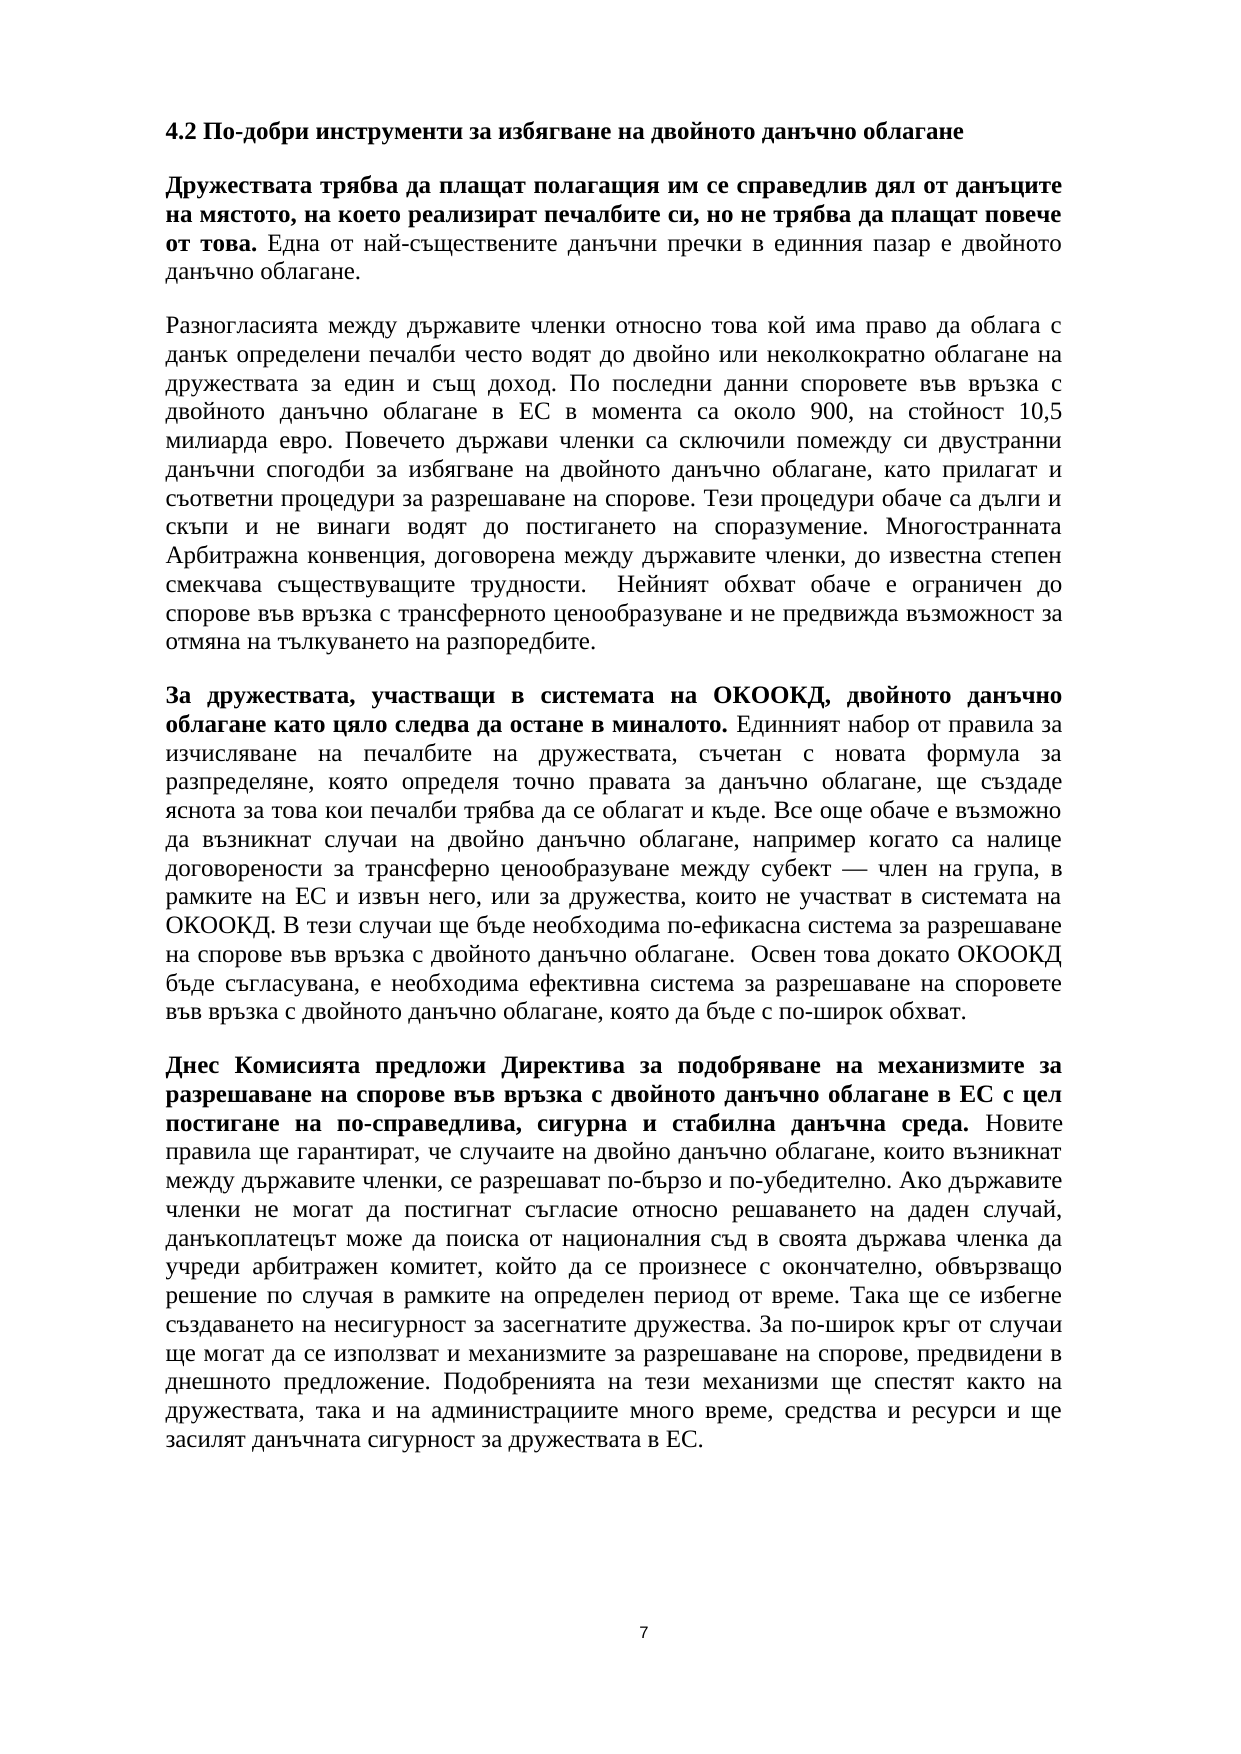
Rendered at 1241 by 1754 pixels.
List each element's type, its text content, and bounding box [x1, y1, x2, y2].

text Дружествата трябва да плащат полагащия им се справедлив дял от данъците на мястото, на което реализират печалбите си, но не трябва да плащат повече от това. Една от най-съществените данъчни пречки в единния пазар е двойното данъчно облагане. [165, 170, 1063, 285]
text Днес Комисията предложи Директива за подобряване на механизмите за разрешаване на спорове във връзка с двойното данъчно облагане в ЕС с цел постигане на по-справедлива, сигурна и стабилна данъчна среда. Новите правила ще гарантират, че случаите на двойно данъчно облагане, които възникнат между държавите членки, се разрешават по-бързо и по-убедително. Ако държавите членки не могат да постигнат съгласие относно решаването на даден случай, данъкоплатецът може да поиска от националния съд в своята държава членка да учреди арбитражен комитет, който да се произнесе с окончателно, обвързващо решение по случая в рамките на определен период от време. Така ще се избегне създаването на несигурност за засегнатите дружества. За по-широк кръг от случаи ще могат да се използват и механизмите за разрешаване на спорове, предвидени в днешното предложение. Подобренията на тези механизми ще спестят както на дружествата, така и на администрациите много време, средства и ресурси и ще засилят данъчната сигурност за дружествата в ЕС. [165, 1050, 1063, 1453]
text Разногласията между държавите членки относно това кой има право да облага с данък определени печалби често водят до двойно или неколкократно облагане на дружествата за един и същ доход. По последни данни споровете във връзка с двойното данъчно облагане в ЕС в момента са около 900, на стойност 10,5 милиарда евро. Повечето държави членки са сключили помежду си двустранни данъчни спогодби за избягване на двойното данъчно облагане, като прилагат и съответни процедури за разрешаване на спорове. Тези процедури обаче са дълги и скъпи и не винаги водят до постигането на споразумение. Многостранната Арбитражна конвенция, договорена между държавите членки, до известна степен смекчава съществуващите трудности. Нейният обхват обаче е ограничен до спорове във връзка с трансферното ценообразуване и не предвижда възможност за отмяна на тълкуването на разпоредбите. [165, 310, 1063, 655]
subtitle 4.2 По-добри инструменти за избягване на двойното данъчно облагане [165, 116, 1063, 145]
text За дружествата, участващи в системата на ОКООКД, двойното данъчно облагане като цяло следва да остане в миналото. Единният набор от правила за изчисляване на печалбите на дружествата, съчетан с новата формула за разпределяне, която определя точно правата за данъчно облагане, ще създаде яснота за това кои печалби трябва да се облагат и къде. Все още обаче е възможно да възникнат случаи на двойно данъчно облагане, например когато са налице договорености за трансферно ценообразуване между субект — член на група, в рамките на ЕС и извън него, или за дружества, които не участват в системата на ОКООКД. В тези случаи ще бъде необходима по-ефикасна система за разрешаване на спорове във връзка с двойното данъчно облагане. Освен това докато ОКООКД бъде съгласувана, е необходима ефективна система за разрешаване на споровете във връзка с двойното данъчно облагане, която да бъде с по-широк обхват. [165, 680, 1063, 1025]
